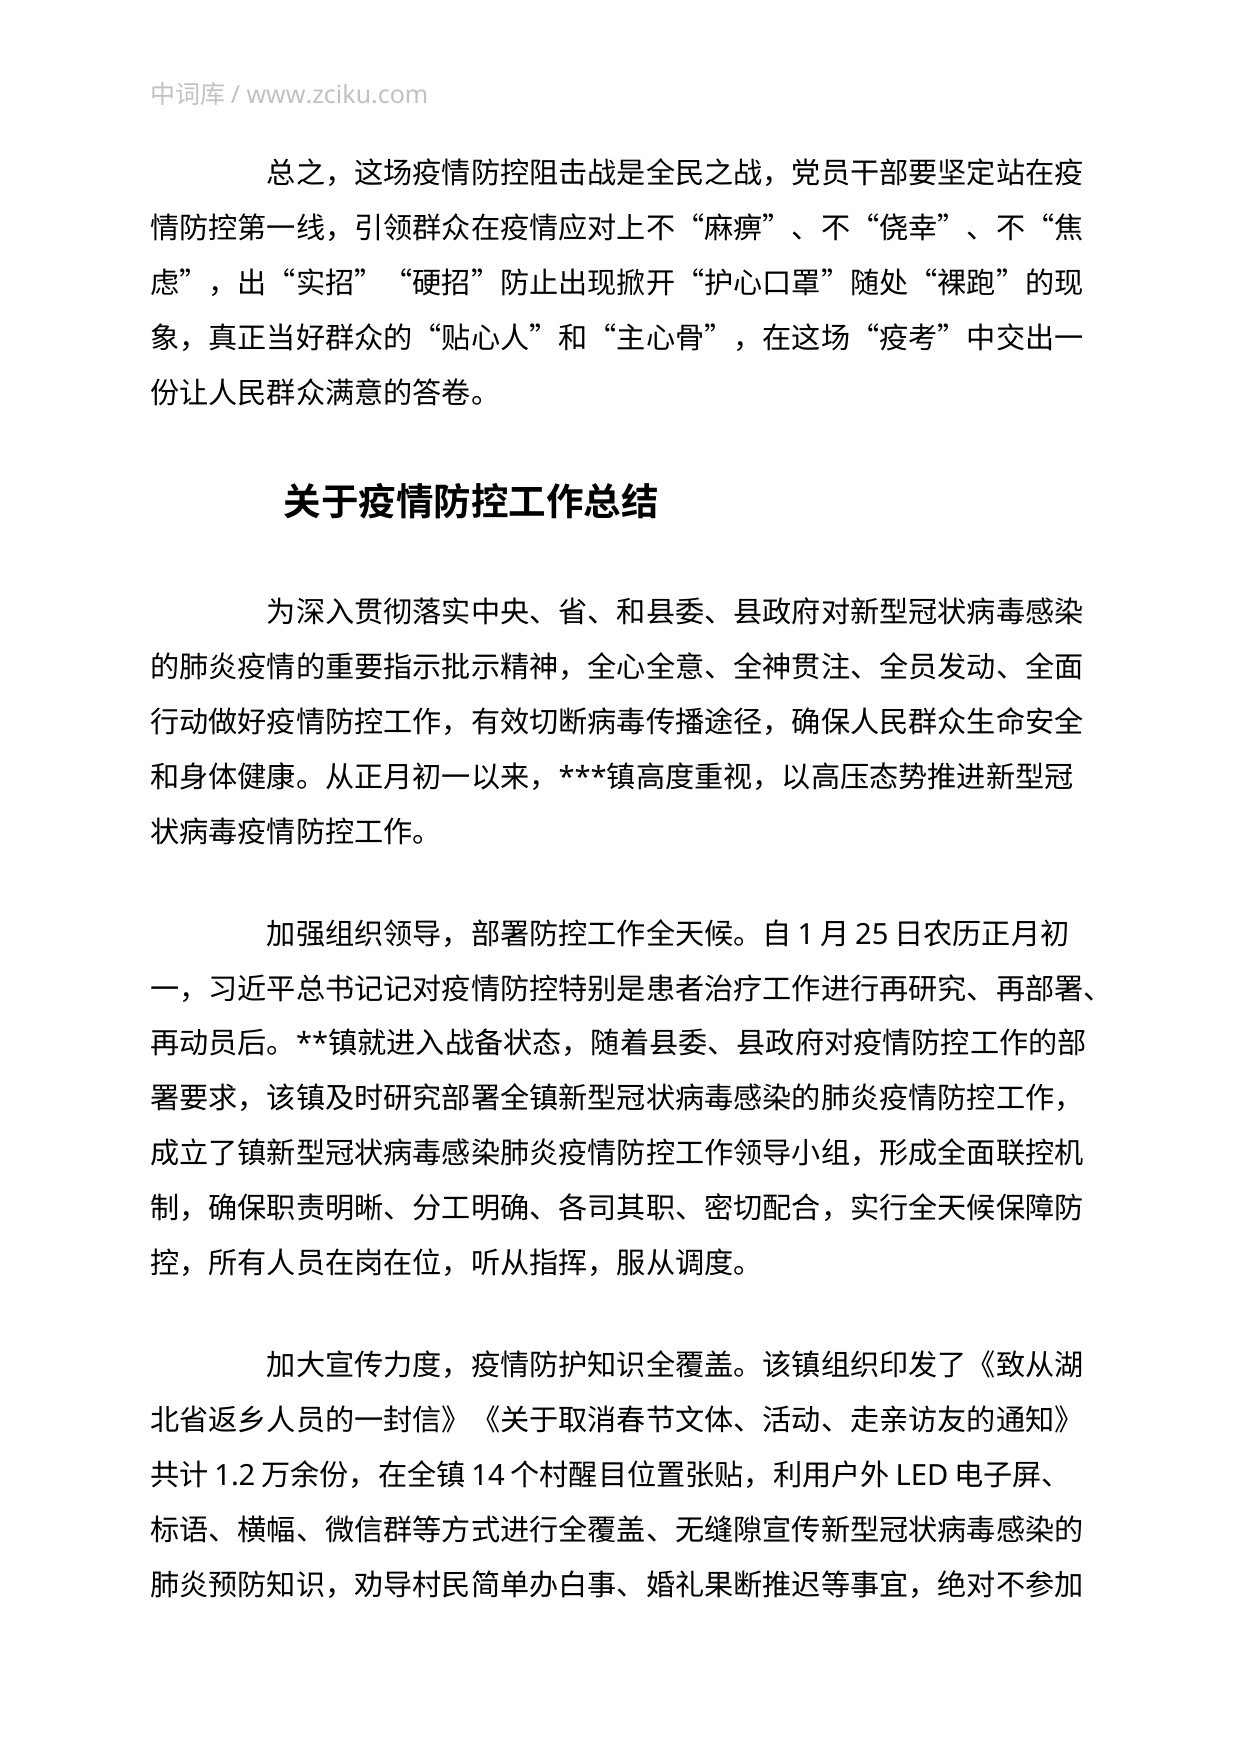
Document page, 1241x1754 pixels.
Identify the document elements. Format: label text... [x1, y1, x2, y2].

text 加强组织领导，部署防控工作全天候。自1月25日农历正月初一，习近平总书记记对疫情防控特别是患者治疗工作进行再研究、再部署、再动员后。**镇就进入战备状态，随着县委、县政府对疫情防控工作的部署要求，该镇及时研究部署全镇新型冠状病毒感染的肺炎疫情防控工作，成立了镇新型冠状病毒感染肺炎疫情防控工作领导小组，形成全面联控机制，确保职责明晰、分工明确、各司其职、密切配合，实行全天候保障防控，所有人员在岗在位，听从指挥，服从调度。 [150, 910, 1090, 1282]
text 总之，这场疫情防控阻击战是全民之战，党员干部要坚定站在疫情防控第一线，引领群众在疫情应对上不“麻痹”、不“侥幸”、不“焦虑”，出“实招”“硬招”防止出现掀开“护心口罩”随处“裸跑”的现象，真正当好群众的“贴心人”和“主心骨”，在这场“疫考”中交出一份让人民群众满意的答卷。 [150, 150, 1090, 412]
text 关于疫情防控工作总结 [150, 471, 1090, 526]
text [150, 1342, 1090, 1603]
text 为深入贯彻落实中央、省、和县委、县政府对新型冠状病毒感染的肺炎疫情的重要指示批示精神，全心全意、全神贯注、全员发动、全面行动做好疫情防控工作，有效切断病毒传播途径，确保人民群众生命安全和身体健康。从正月初一以来，***镇高度重视，以高压态势推进新型冠状病毒疫情防控工作。 [150, 589, 1090, 851]
